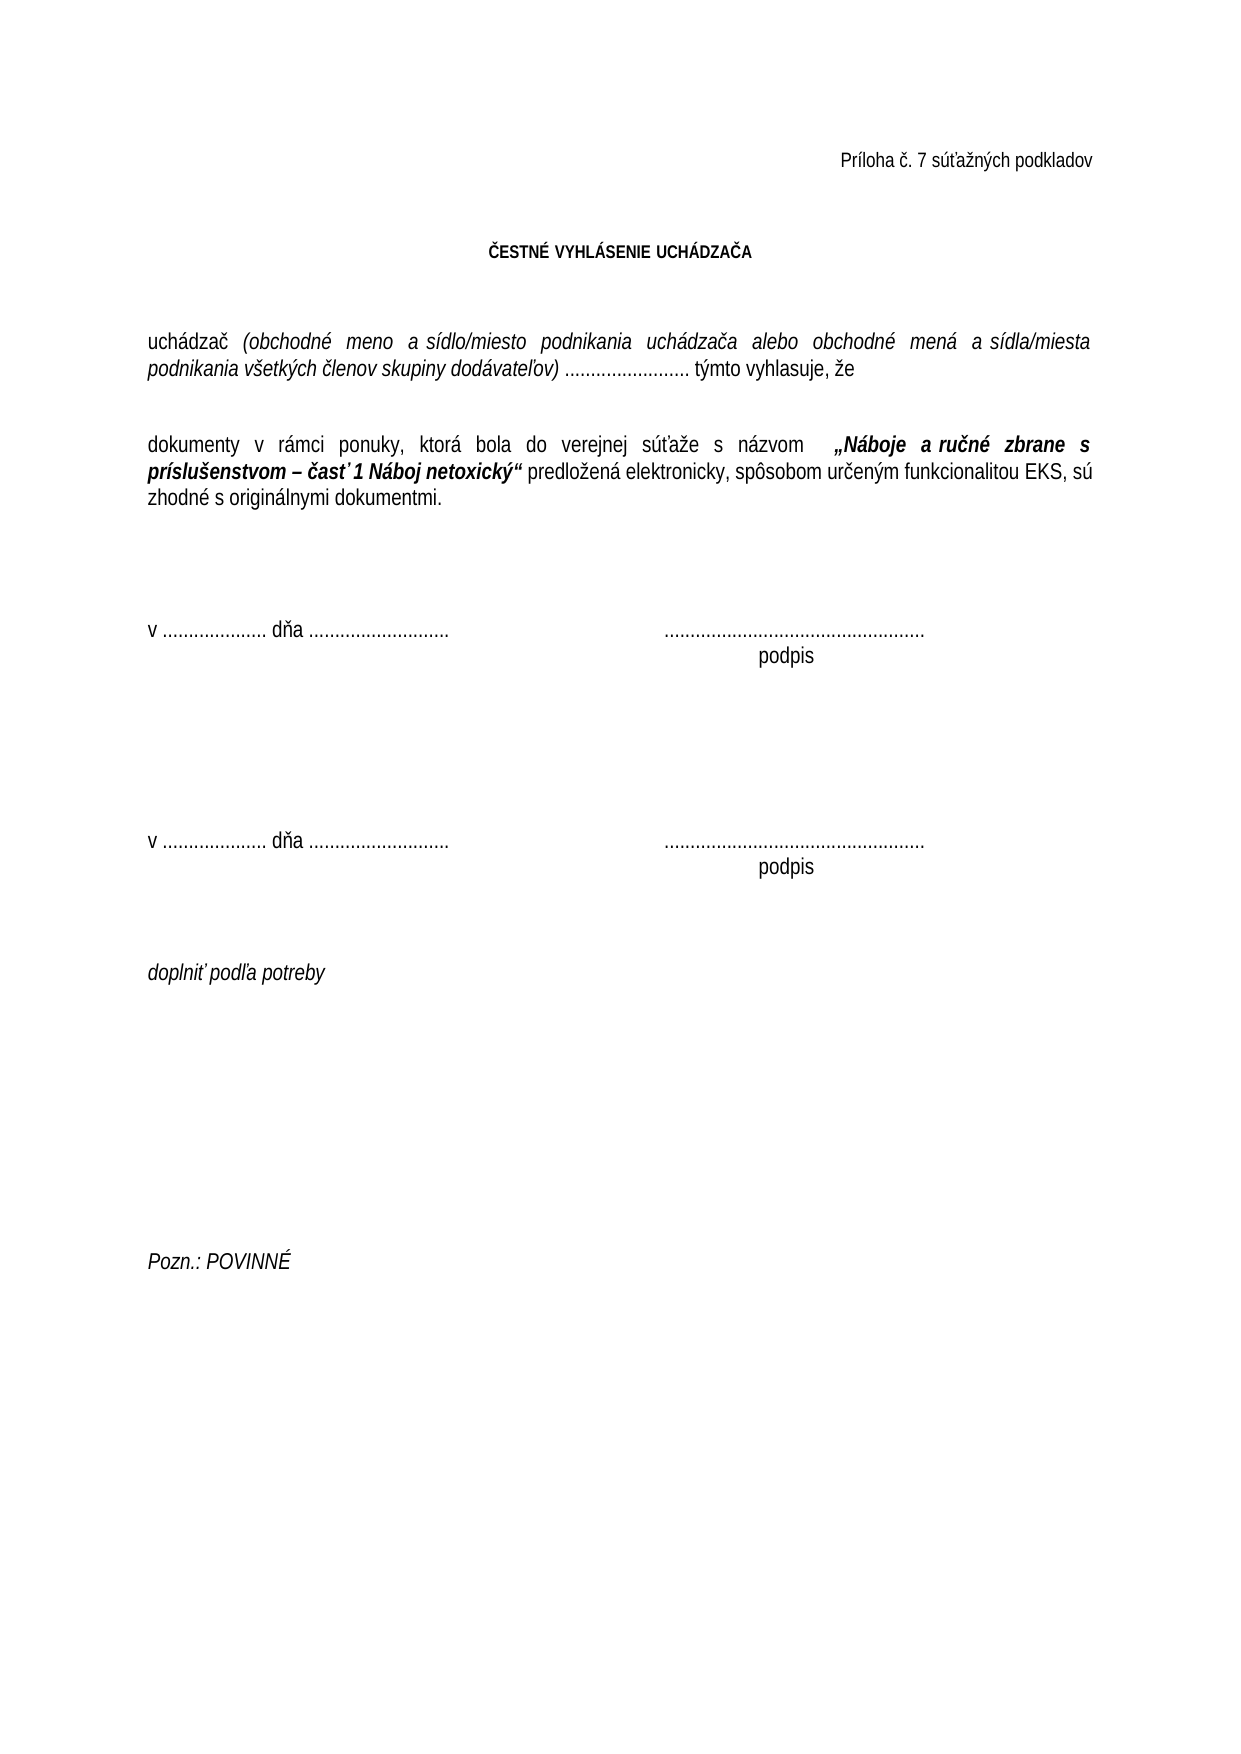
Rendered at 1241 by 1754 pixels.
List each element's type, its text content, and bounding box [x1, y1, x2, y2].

text Pozn.: POVINNÉ [148, 1248, 1093, 1275]
text podpis [148, 642, 1093, 668]
text v .................... dňa ........................... .................................................. [148, 616, 1093, 642]
text doplniť podľa potreby [148, 958, 1093, 985]
text v .................... dňa ........................... .................................................. [148, 827, 1093, 853]
text uchádzač (obchodné meno a sídlo/miesto podnikania uchádzača alebo obchodné mená a sídla/miesta podnikania všetkých členov skupiny dodávateľov) ........................ týmto vyhlasuje, že [148, 328, 1093, 381]
subtitle čestné vyhlásenie uchádzača [148, 237, 1093, 263]
text dokumenty v rámci ponuky, ktorá bola do verejnej súťaže s názvom „Náboje a ručné zbrane s príslušenstvom – časť 1 Náboj netoxický“ predložená elektronicky, spôsobom určeným funkcionalitou EKS, sú zhodné s originálnymi dokumentmi. [148, 431, 1093, 510]
text Príloha č. 7 súťažných podkladov [148, 148, 1093, 172]
text podpis [148, 853, 1093, 879]
